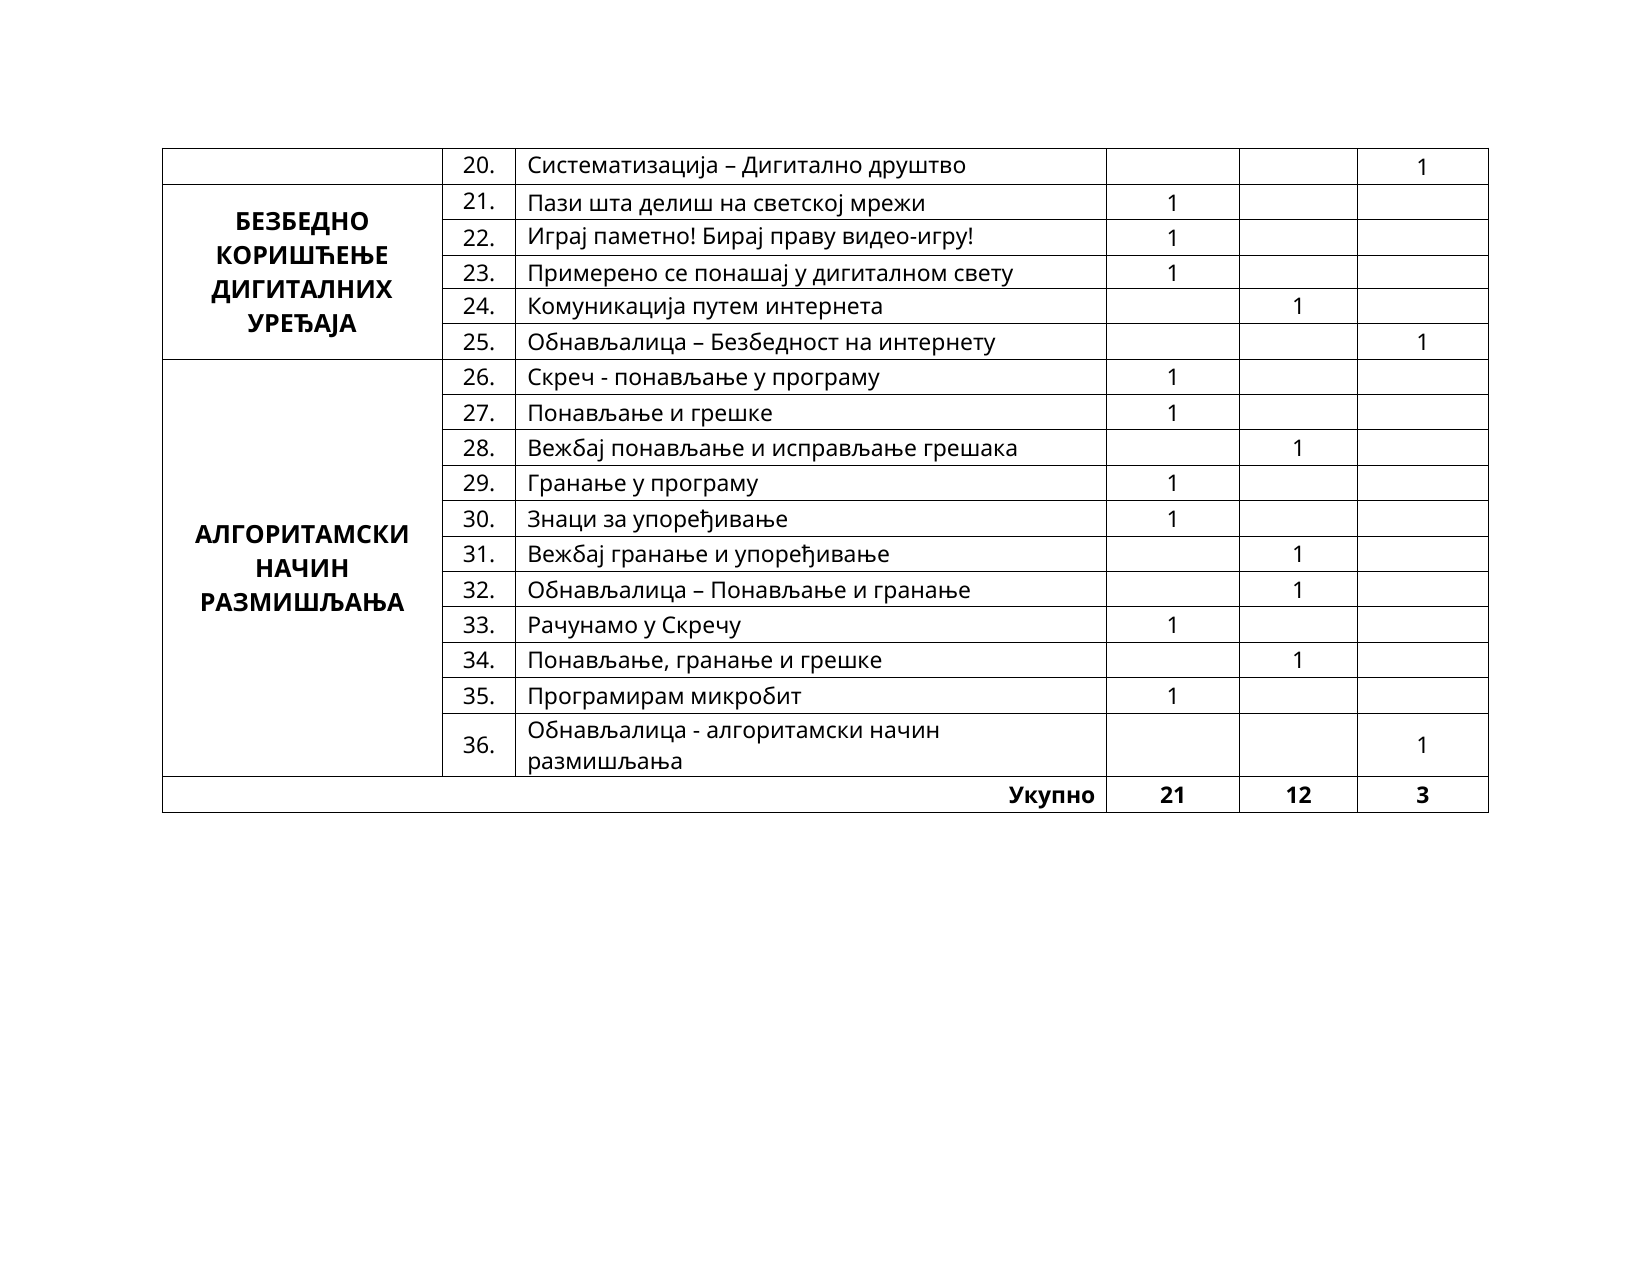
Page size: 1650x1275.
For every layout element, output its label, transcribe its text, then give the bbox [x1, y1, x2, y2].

table_cell Понављање, гранање и грешке [516, 643, 1106, 677]
table_cell [1240, 360, 1357, 394]
table_cell 1 [1240, 537, 1357, 571]
table_cell 33. [443, 607, 515, 642]
table_cell 1 [1107, 607, 1239, 642]
table_cell 1 [1107, 501, 1239, 536]
table_cell 32. [443, 572, 515, 606]
table_cell Обнављалица – Понављање и гранање [516, 572, 1106, 606]
table_cell [1107, 289, 1239, 323]
table_cell [1240, 395, 1357, 429]
table_cell [1107, 537, 1239, 571]
table_cell Рачунамо у Скречу [516, 607, 1106, 642]
table_cell 1 [1240, 289, 1357, 323]
table_cell Обнављалица – Безбедност на интернету [516, 324, 1106, 358]
table_cell [1358, 572, 1488, 606]
table_cell АЛГОРИТАМСКИ НАЧИН РАЗМИШЉАЊА [163, 360, 442, 776]
table_cell [1240, 714, 1357, 776]
table_cell [1358, 537, 1488, 571]
table_cell 35. [443, 678, 515, 713]
table_cell 1 [1240, 643, 1357, 677]
table_cell Примерено се понашај у дигиталном свету [516, 256, 1106, 288]
table_cell Скреч - понављање у програму [516, 360, 1106, 394]
table_cell Вежбај понављање и исправљање грешака [516, 430, 1106, 465]
table_cell Обнављалица - aлгоритамски начин размишљања [516, 714, 1106, 776]
table_cell Знаци за упоређивање [516, 501, 1106, 536]
table_cell Програмирам микробит [516, 678, 1106, 713]
table_cell 29. [443, 466, 515, 500]
table_cell 30. [443, 501, 515, 536]
table_cell 23. [443, 256, 515, 288]
table_cell 1 [1107, 466, 1239, 500]
table_cell 1 [1107, 360, 1239, 394]
table_cell [1107, 572, 1239, 606]
table_cell [1358, 430, 1488, 465]
table_cell [1240, 324, 1357, 358]
table_cell 31. [443, 537, 515, 571]
table_cell [1358, 220, 1488, 255]
table_cell Вежбај гранање и упоређивање [516, 537, 1106, 571]
table_cell Пази шта делиш на светској мрежи [516, 185, 1106, 219]
table_cell 24. [443, 289, 515, 323]
table_cell [1107, 714, 1239, 776]
table_cell [1240, 149, 1357, 184]
table_cell 1 [1107, 256, 1239, 288]
table_cell Понављање и грешке [516, 395, 1106, 429]
table_cell 26. [443, 360, 515, 394]
table_cell 21. [443, 185, 515, 219]
table_cell 1 [1358, 149, 1488, 184]
table_cell Систематизација – Дигитално друштво [516, 149, 1106, 184]
table_cell [1358, 501, 1488, 536]
table_cell 25. [443, 324, 515, 358]
table_cell [1107, 324, 1239, 358]
table_cell [1240, 256, 1357, 288]
table_cell БЕЗБЕДНО КОРИШЋЕЊЕ ДИГИТАЛНИХ УРЕЂАЈА [163, 185, 442, 358]
table_cell [1358, 678, 1488, 713]
table_cell Укупно [163, 777, 1106, 812]
table_cell [1358, 607, 1488, 642]
table_cell [1358, 289, 1488, 323]
table_cell 1 [1358, 324, 1488, 358]
table_cell 1 [1240, 572, 1357, 606]
table_cell [1358, 395, 1488, 429]
table_cell 21 [1107, 777, 1239, 812]
table_cell 3 [1358, 777, 1488, 812]
table_cell [1358, 256, 1488, 288]
table_cell [1240, 678, 1357, 713]
table_cell [1240, 607, 1357, 642]
table_cell [1358, 643, 1488, 677]
table_cell 22. [443, 220, 515, 255]
table_cell Гранање у програму [516, 466, 1106, 500]
table_cell [1107, 149, 1239, 184]
table_cell 20. [443, 149, 515, 184]
table_cell 1 [1107, 220, 1239, 255]
table_cell [1358, 185, 1488, 219]
table_cell 1 [1240, 430, 1357, 465]
table_cell 12 [1240, 777, 1357, 812]
table_cell 1 [1358, 714, 1488, 776]
table_cell 1 [1107, 395, 1239, 429]
table_cell [1240, 185, 1357, 219]
table_cell [1107, 643, 1239, 677]
table_cell 28. [443, 430, 515, 465]
table_cell 1 [1107, 678, 1239, 713]
table_cell [1240, 466, 1357, 500]
table_cell Комуникација путем интернета [516, 289, 1106, 323]
table_cell [1358, 466, 1488, 500]
table_cell 34. [443, 643, 515, 677]
table_cell [1358, 360, 1488, 394]
table_cell [1107, 430, 1239, 465]
table_cell Играј паметно! Бирај праву видео-игру! [516, 220, 1106, 255]
table_cell [1240, 220, 1357, 255]
table_cell 27. [443, 395, 515, 429]
table_cell 1 [1107, 185, 1239, 219]
table_cell [1240, 501, 1357, 536]
table_cell 36. [443, 714, 515, 776]
